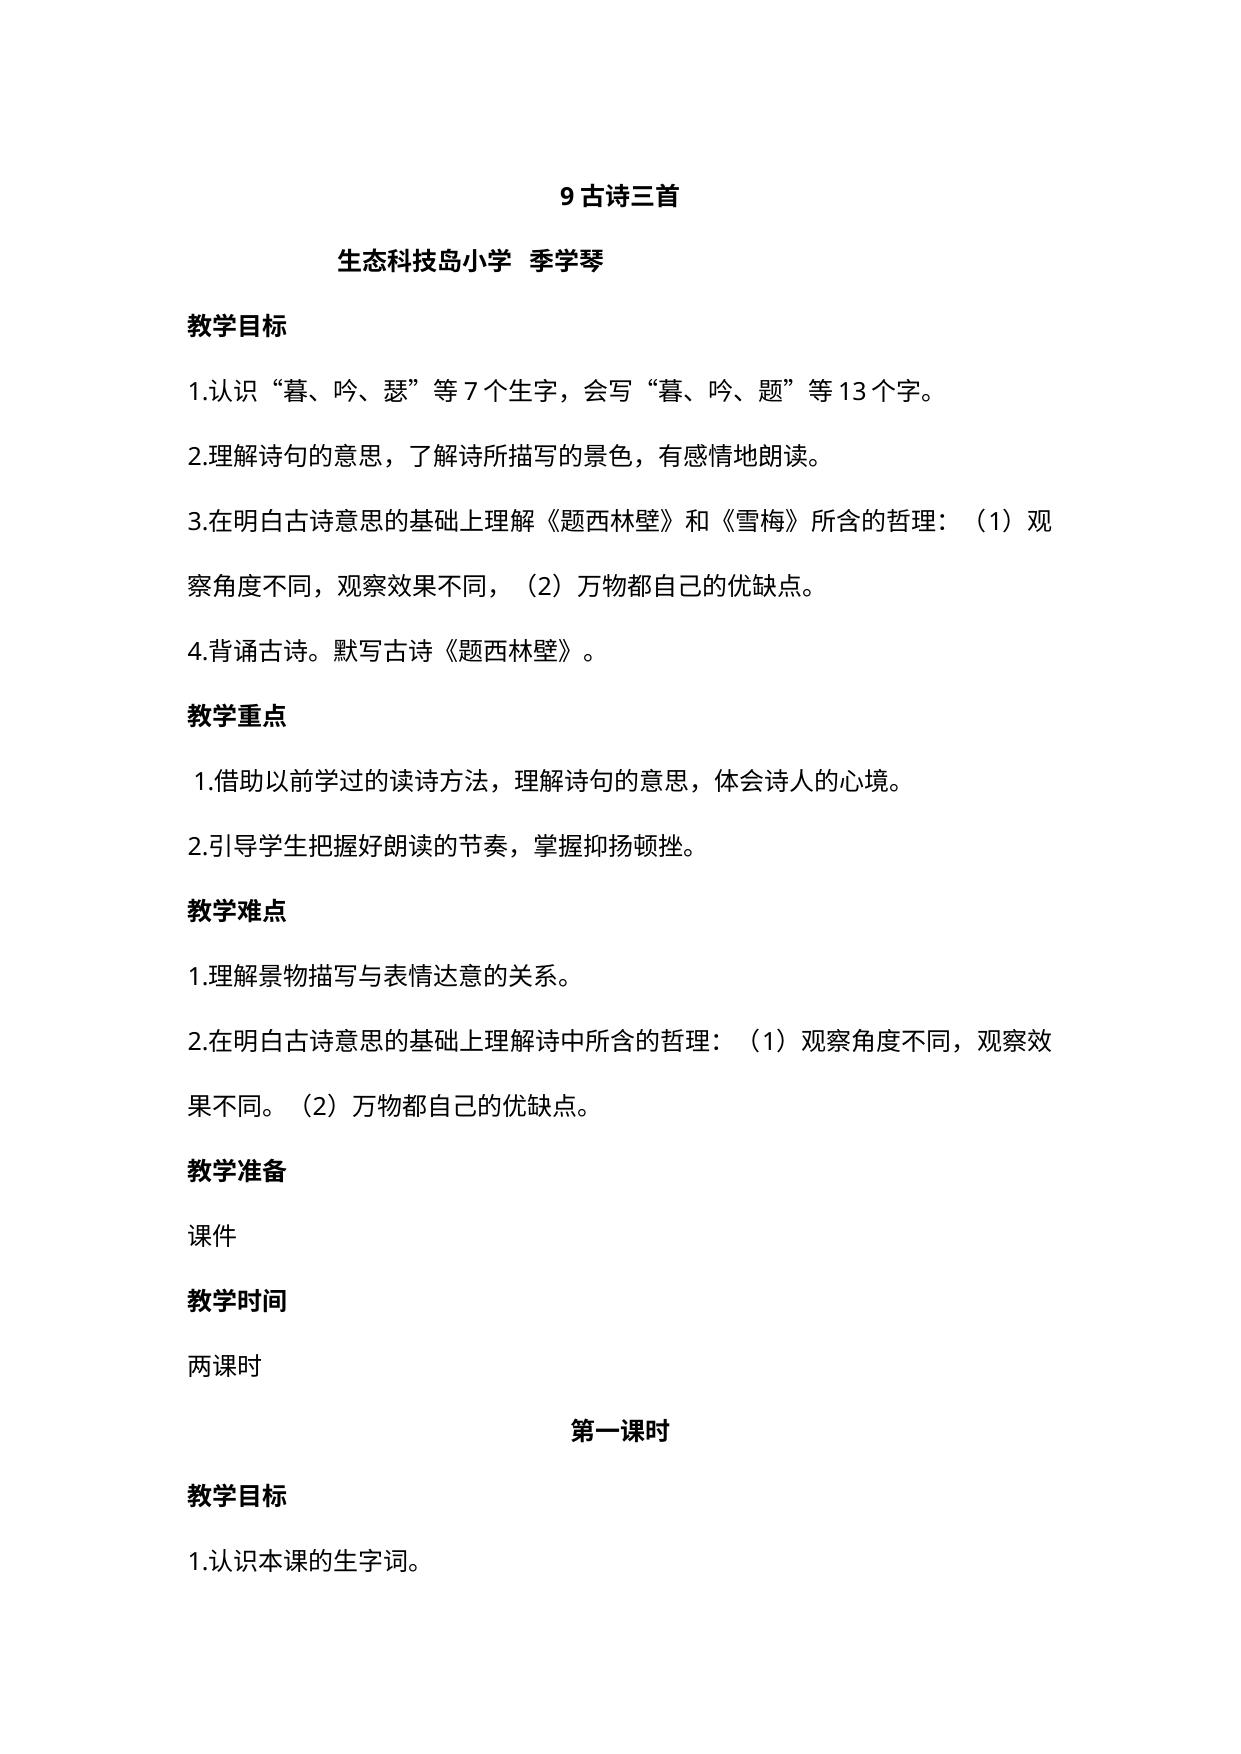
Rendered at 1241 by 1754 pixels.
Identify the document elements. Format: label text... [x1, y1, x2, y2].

text 2.在明白古诗意思的基础上理解诗中所含的哲理：（1）观察角度不同，观察效果不同。（2）万物都自己的优缺点。 [187, 1007, 1053, 1137]
text 1.认识本课的生字词。 [187, 1527, 1053, 1592]
text 教学目标 [187, 292, 1053, 357]
text 生态科技岛小学 季学琴 [187, 227, 1053, 292]
text 两课时 [187, 1332, 1053, 1397]
text 教学目标 [187, 1462, 1053, 1527]
text 教学时间 [187, 1267, 1053, 1332]
text 3.在明白古诗意思的基础上理解《题西林壁》和《雪梅》所含的哲理：（1）观察角度不同，观察效果不同，（2）万物都自己的优缺点。 [187, 487, 1053, 617]
text 1.认识“暮、吟、瑟”等7个生字，会写“暮、吟、题”等13个字。 [187, 357, 1053, 422]
text 教学难点 [187, 877, 1053, 942]
text 4.背诵古诗。默写古诗《题西林壁》。 [187, 617, 1053, 682]
text 2.理解诗句的意思，了解诗所描写的景色，有感情地朗读。 [187, 422, 1053, 487]
text 2.引导学生把握好朗读的节奏，掌握抑扬顿挫。 [187, 812, 1053, 877]
text 1.借助以前学过的读诗方法，理解诗句的意思，体会诗人的心境。 [187, 747, 1053, 812]
text 教学重点 [187, 682, 1053, 747]
text 第一课时 [187, 1397, 1053, 1462]
text 教学准备 [187, 1137, 1053, 1202]
text 1.理解景物描写与表情达意的关系。 [187, 942, 1053, 1007]
text 课件 [187, 1202, 1053, 1267]
text 9 古诗三首 [187, 162, 1053, 227]
